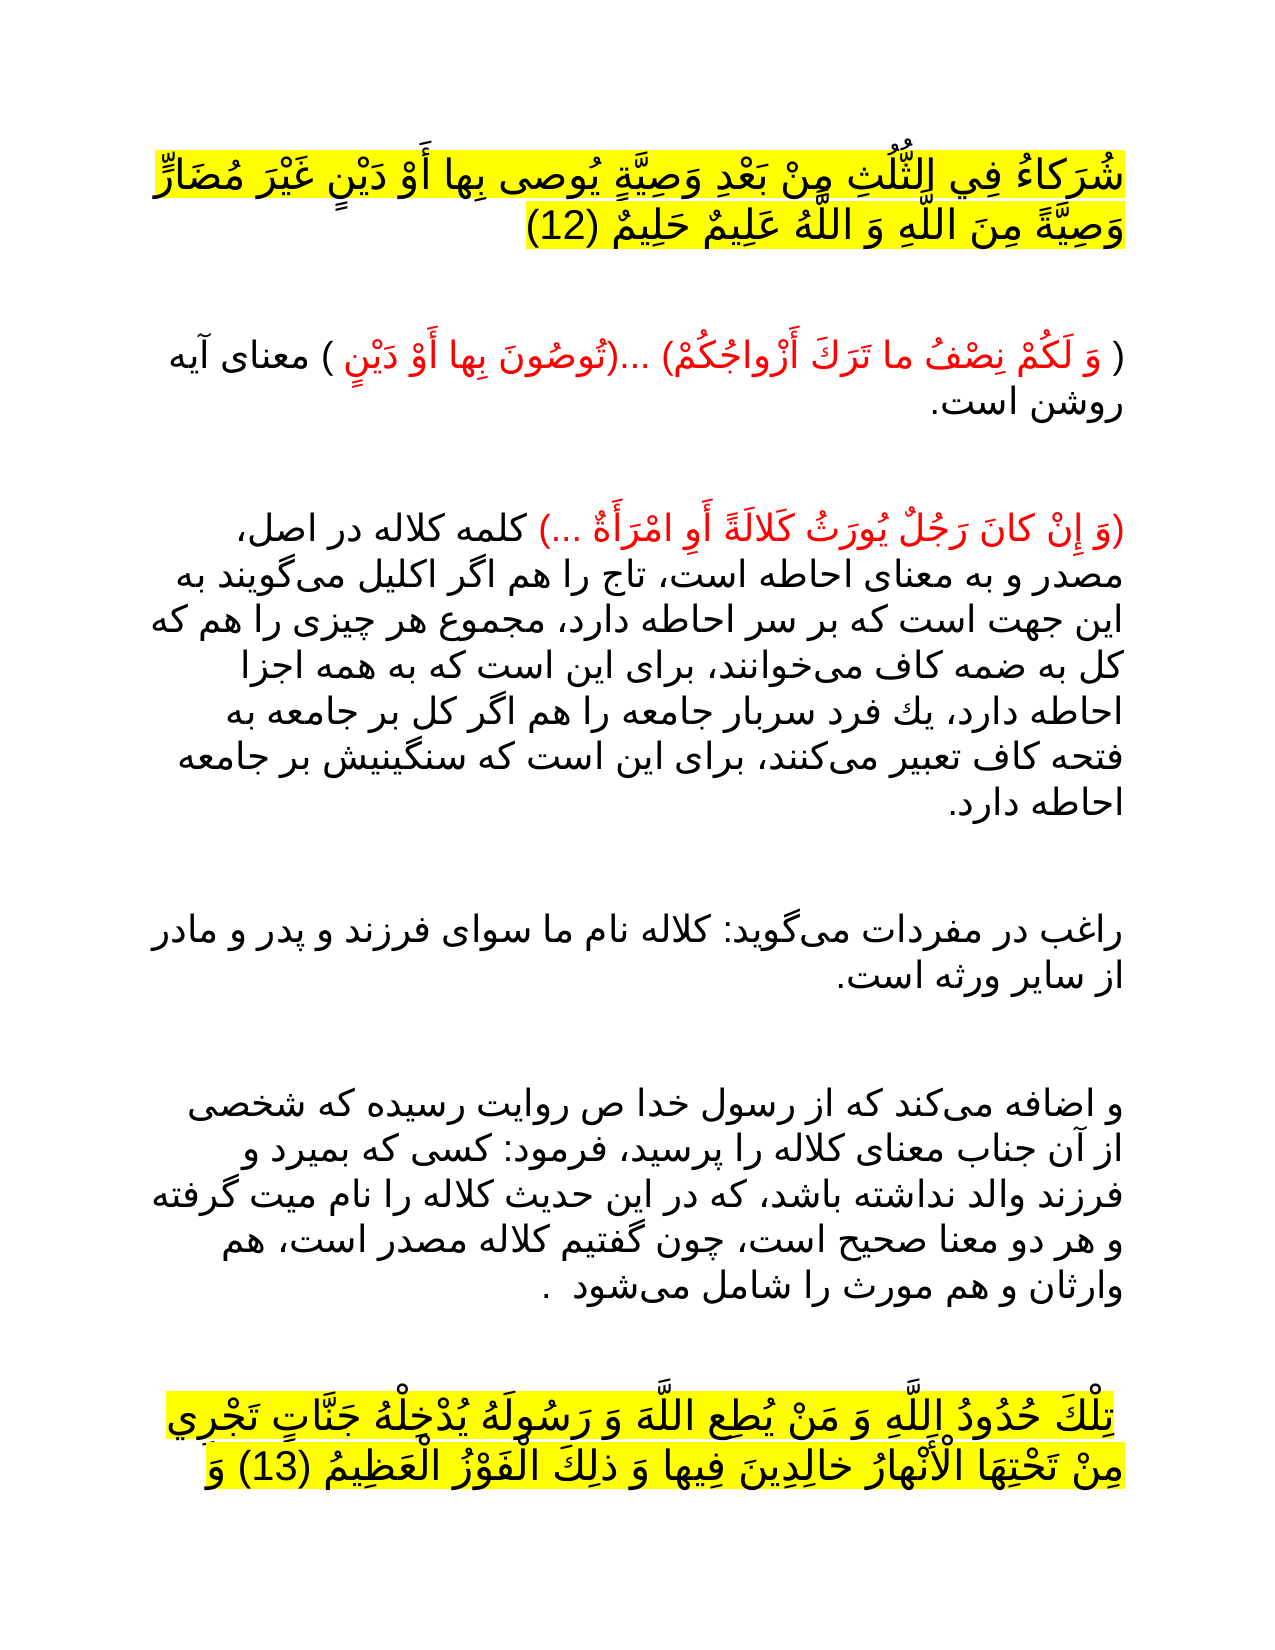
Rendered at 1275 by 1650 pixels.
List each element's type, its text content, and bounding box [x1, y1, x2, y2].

text و اضافه مى‌كند كه از رسول خدا ص روايت رسيده كه شخصى از آن جناب معناى كلاله را پرسيد، فرمود: كسى كه بميرد و فرزند والد نداشته باشد، كه در اين حديث كلاله را نام ميت گرفته و هر دو معنا صحيح است، چون گفتيم كلاله مصدر است، هم وارثان و هم مورث را شامل مى‌شود . [150, 1081, 1125, 1306]
text (وَ إِنْ كانَ رَجُلٌ يُورَثُ كَلالَةً أَوِ امْرَأَةٌ ...) كلمه كلاله در اصل، مصدر و به معناى احاطه است، تاج را هم اگر اكليل مى‌گويند به اين جهت است كه بر سر احاطه دارد، مجموع هر چيزى را هم كه كل به ضمه كاف مى‌خوانند، براى اين است كه به همه اجزا احاطه دارد، يك فرد سربار جامعه را هم اگر كل بر جامعه به فتحه كاف تعبير مى‌كنند، براى اين است كه سنگينيش بر جامعه احاطه دارد. [150, 506, 1125, 823]
text ( وَ لَكُمْ نِصْفُ ما تَرَكَ أَزْواجُكُمْ‌) ...(تُوصُونَ بِها أَوْ دَيْنٍ ) معناى آيه روشن است. [150, 333, 1125, 422]
text راغب در مفردات مى‌گويد: كلاله نام ما سواى فرزند و پدر و مادر از ساير ورثه است. [150, 908, 1125, 996]
